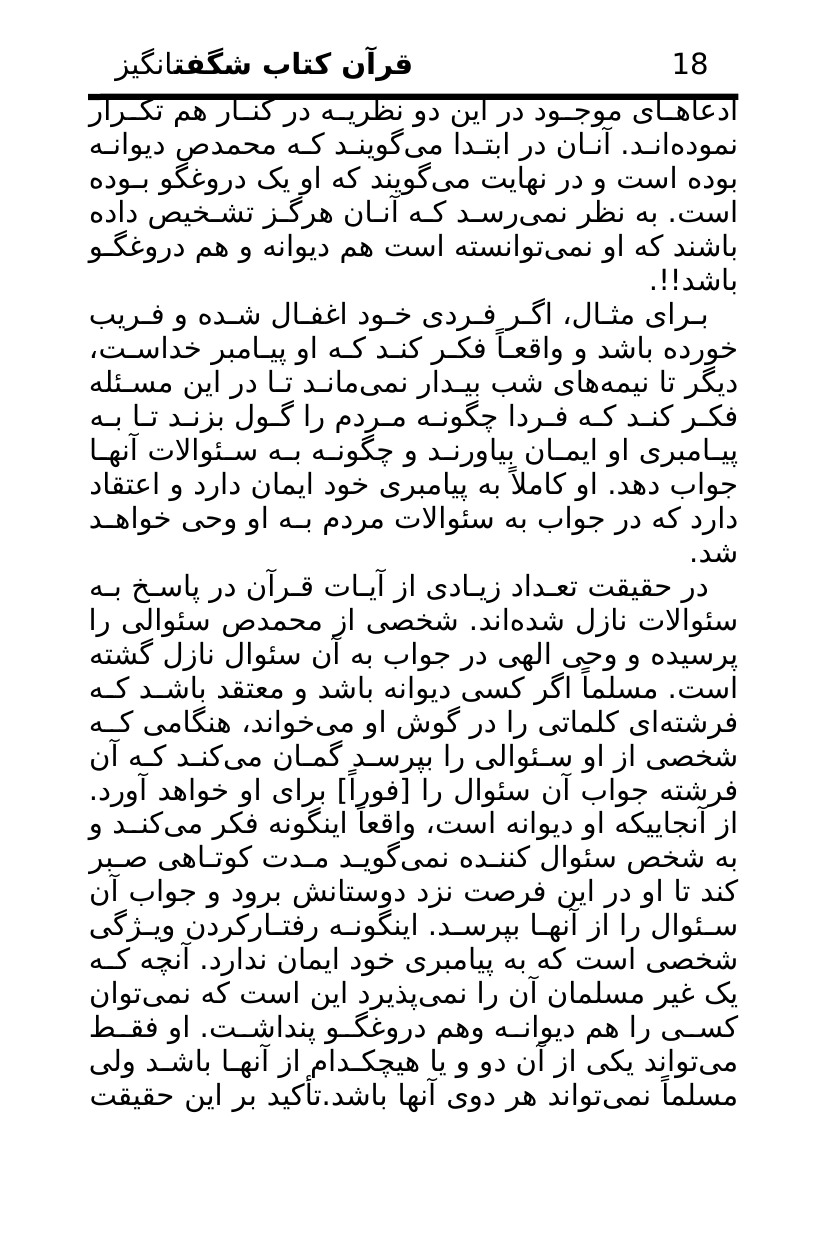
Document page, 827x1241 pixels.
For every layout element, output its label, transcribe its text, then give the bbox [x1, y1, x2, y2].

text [89, 94, 738, 297]
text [89, 569, 738, 1112]
text برای مثال، اگر فردی خود اغفال شده و فریب خورده باشد و واقعاً فکر کند که او پیامبر خداست، دیگر تا نیمه‌های شب بیدار نمی‌ماند تا در این مسئله فکر کند که فردا چگونه مردم را گول بزند تا به پیامبری او ایمان بیاورند و چگونه به سئوالات آنها جواب دهد. او کاملاً به پیامبری خود ایمان دارد و اعتقاد دارد که در جواب به سئوالات مردم به او وحی خواهد شد. [89, 297, 738, 569]
